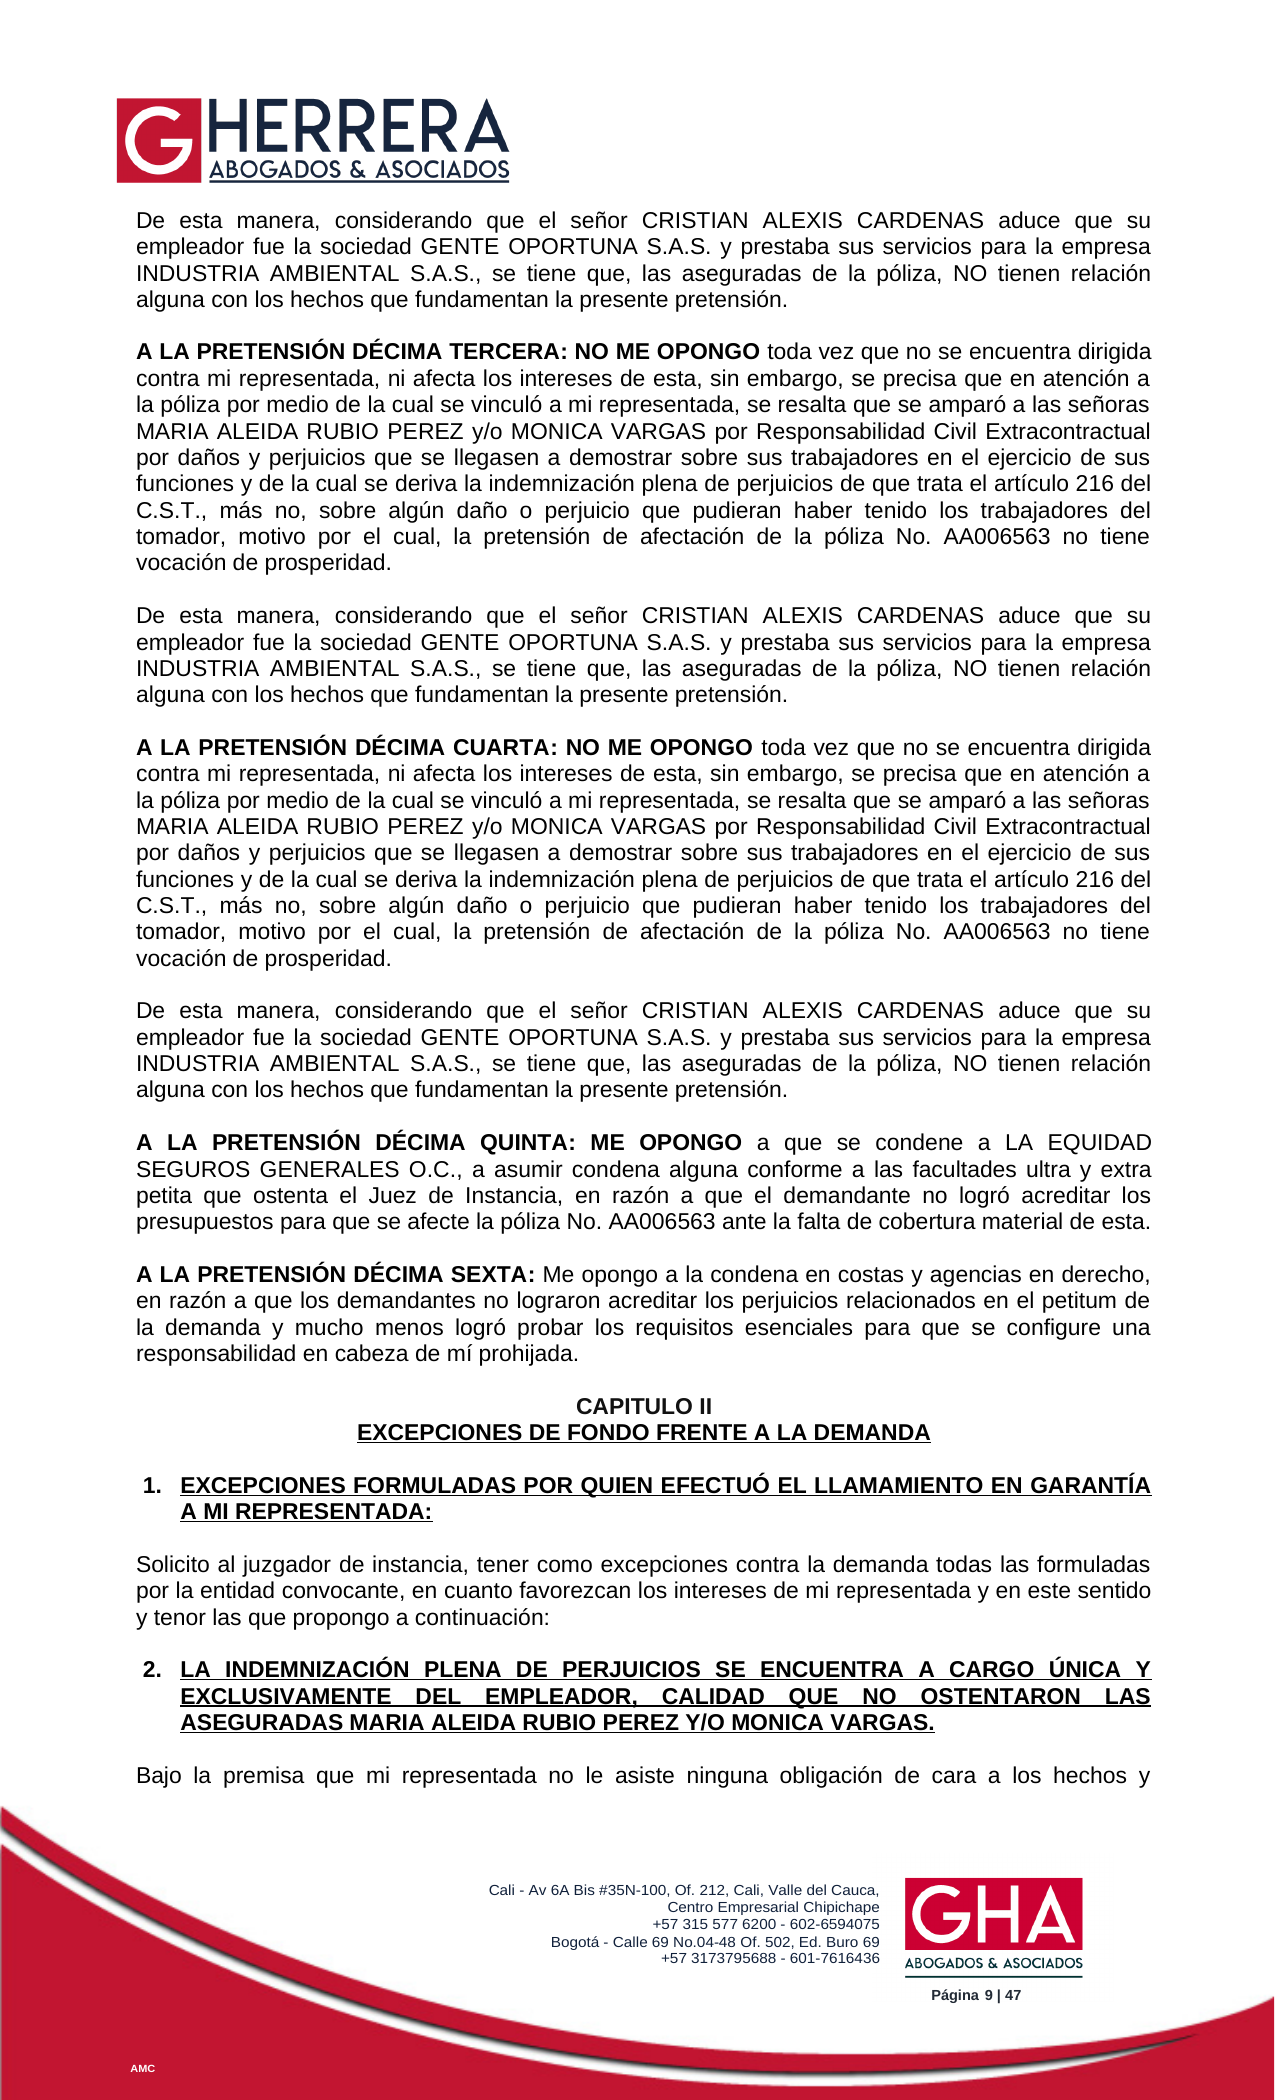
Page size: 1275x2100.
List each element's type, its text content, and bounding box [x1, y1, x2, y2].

text A LA PRETENSIÓN DÉCIMA TERCERA: NO ME OPONGO toda vez que no se encuentra dirigida contra mi representada, ni afecta los intereses de esta, sin embargo, se precisa que en atención a la póliza por medio de la cual se vinculó a mi representada, se resalta que se amparó a las señoras MARIA ALEIDA RUBIO PEREZ y/o MONICA VARGAS por Responsabilidad Civil Extracontractual por daños y perjuicios que se llegasen a demostrar sobre sus trabajadores en el ejercicio de sus funciones y de la cual se deriva la indemnización plena de perjuicios de que trata el artículo 216 del C.S.T., más no, sobre algún daño o perjuicio que pudieran haber tenido los trabajadores del tomador, motivo por el cual, la pretensión de afectación de la póliza No. AA006563 no tiene vocación de prosperidad. [136, 338, 1152, 576]
text A LA PRETENSIÓN DÉCIMA SEXTA: Me opongo a la condena en costas y agencias en derecho, en razón a que los demandantes no lograron acreditar los perjuicios relacionados en el petitum de la demanda y mucho menos logró probar los requisitos esenciales para que se configure una responsabilidad en cabeza de mí prohijada. [136, 1261, 1152, 1366]
picture [96, 75, 529, 206]
list EXCEPCIONES FORMULADAS POR QUIEN EFECTUÓ EL LLAMAMIENTO EN GARANTÍA A MI REPRESENTADA: [143, 1472, 1152, 1524]
list LA INDEMNIZACIÓN PLENA DE PERJUICIOS SE ENCUENTRA A CARGO ÚNICA Y EXCLUSIVAMENTE DEL EMPLEADOR, CALIDAD QUE NO OSTENTARON LAS ASEGURADAS MARIA ALEIDA RUBIO PEREZ Y/O MONICA VARGAS. [143, 1656, 1152, 1735]
text Solicito al juzgador de instancia, tener como excepciones contra la demanda todas las formuladas por la entidad convocante, en cuanto favorezcan los intereses de mi representada y en este sentido y tenor las que propongo a continuación: [136, 1551, 1152, 1630]
text EXCEPCIONES DE FONDO FRENTE A LA DEMANDA [136, 1419, 1152, 1445]
text A LA PRETENSIÓN DÉCIMA QUINTA: ME OPONGO a que se condene a LA EQUIDAD SEGUROS GENERALES O.C., a asumir condena alguna conforme a las facultades ultra y extra petita que ostenta el Juez de Instancia, en razón a que el demandante no logró acreditar los presupuestos para que se afecte la póliza No. AA006563 ante la falta de cobertura material de esta. [136, 1129, 1152, 1234]
text A LA PRETENSIÓN DÉCIMA CUARTA: NO ME OPONGO toda vez que no se encuentra dirigida contra mi representada, ni afecta los intereses de esta, sin embargo, se precisa que en atención a la póliza por medio de la cual se vinculó a mi representada, se resalta que se amparó a las señoras MARIA ALEIDA RUBIO PEREZ y/o MONICA VARGAS por Responsabilidad Civil Extracontractual por daños y perjuicios que se llegasen a demostrar sobre sus trabajadores en el ejercicio de sus funciones y de la cual se deriva la indemnización plena de perjuicios de que trata el artículo 216 del C.S.T., más no, sobre algún daño o perjuicio que pudieran haber tenido los trabajadores del tomador, motivo por el cual, la pretensión de afectación de la póliza No. AA006563 no tiene vocación de prosperidad. [136, 734, 1152, 971]
picture [0, 1793, 1275, 2100]
text CAPITULO II [136, 1393, 1152, 1419]
